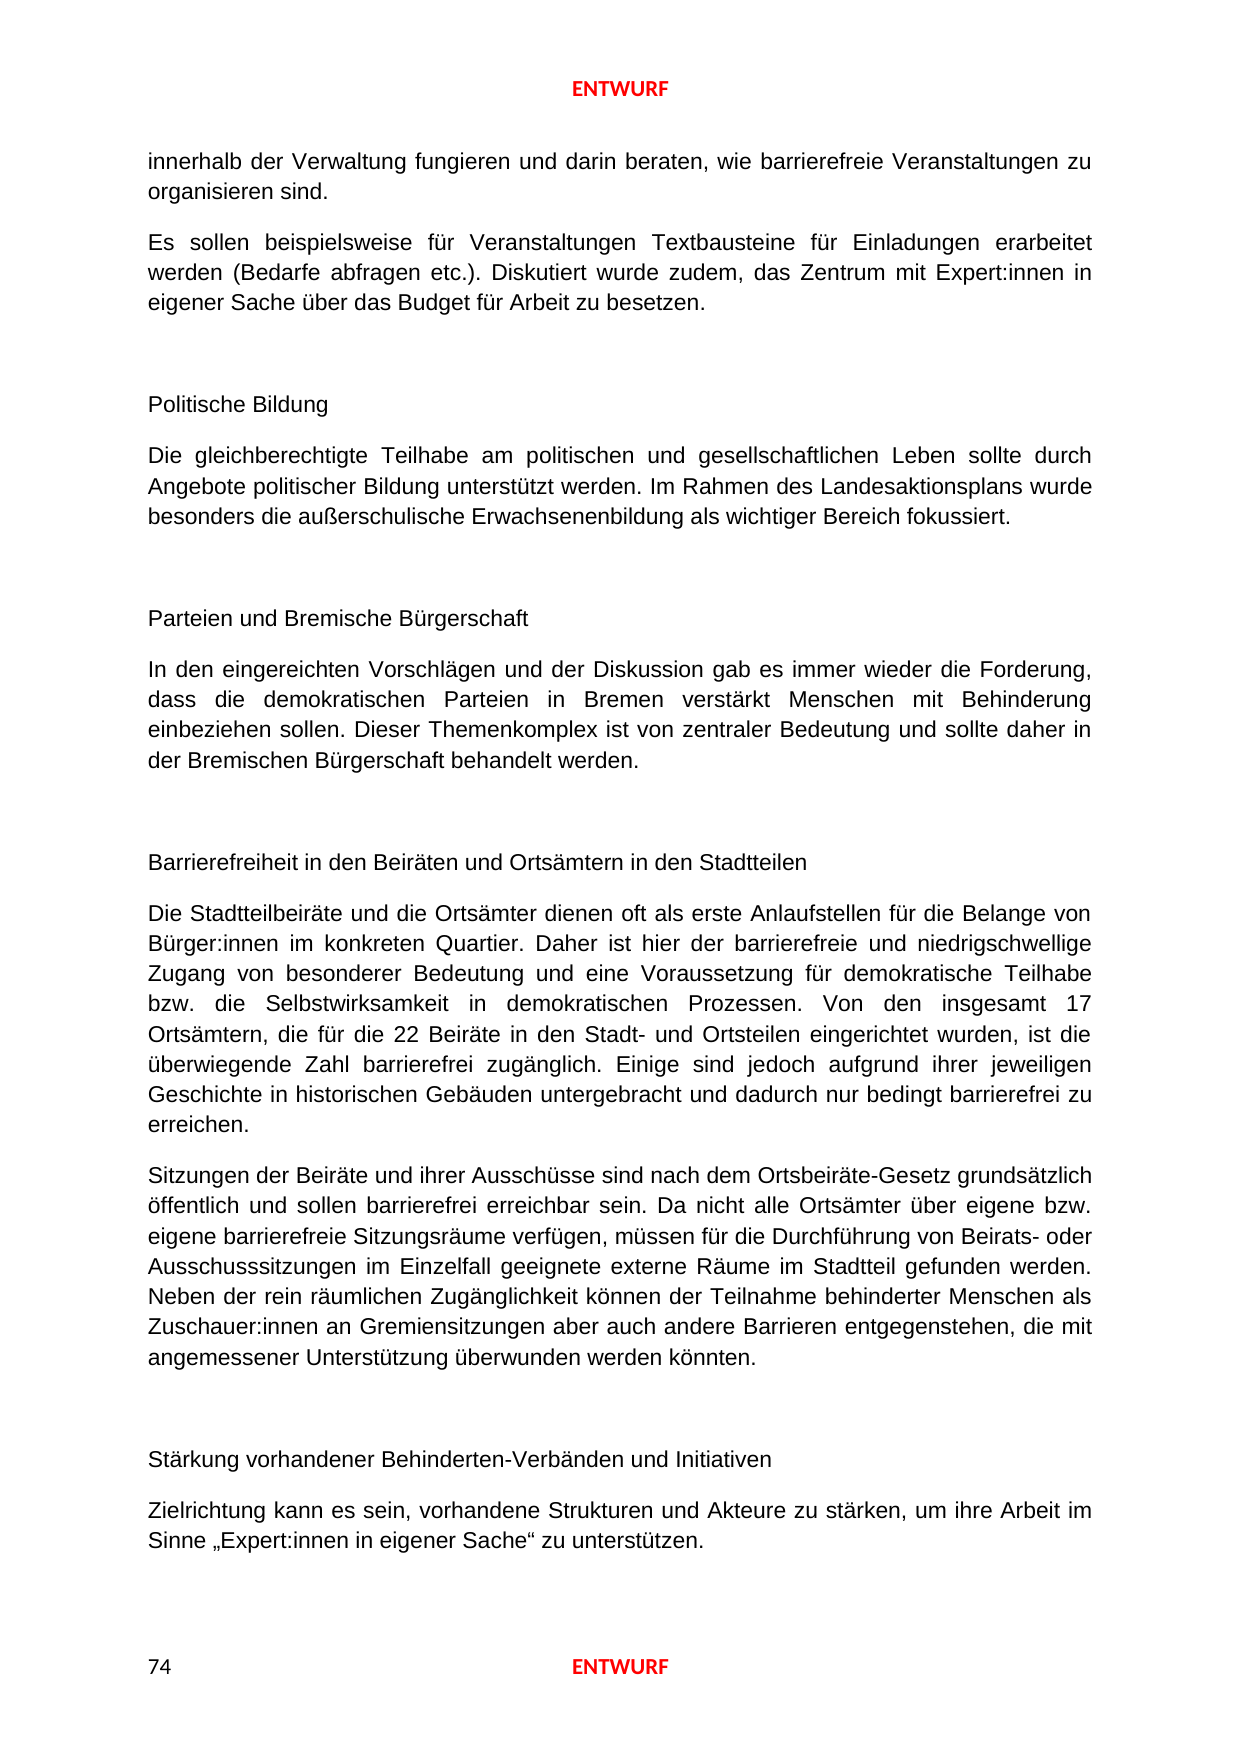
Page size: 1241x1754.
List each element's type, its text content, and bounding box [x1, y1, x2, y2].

text In den eingereichten Vorschlägen und der Diskussion gab es immer wieder die Forderung, dass die demokratischen Parteien in Bremen verstärkt Menschen mit Behinderung einbeziehen sollen. Dieser Themenkomplex ist von zentraler Bedeutung und sollte daher in der Bremischen Bürgerschaft behandelt werden. [148, 656, 1093, 773]
text Stärkung vorhandener Behinderten-Verbänden und Initiativen [148, 1446, 1093, 1472]
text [148, 148, 1093, 204]
text Parteien und Bremische Bürgerschaft [148, 605, 1093, 631]
text Sitzungen der Beiräte und ihrer Ausschüsse sind nach dem Ortsbeiräte-Gesetz grundsätzlich öffentlich und sollen barrierefrei erreichbar sein. Da nicht alle Ortsämter über eigene bzw. eigene barrierefreie Sitzungsräume verfügen, müssen für die Durchführung von Beirats- oder Ausschusssitzungen im Einzelfall geeignete externe Räume im Stadtteil gefunden werden. Neben der rein räumlichen Zugänglichkeit können der Teilnahme behinderter Menschen als Zuschauer:innen an Gremiensitzungen aber auch andere Barrieren entgegenstehen, die mit angemessener Unterstützung überwunden werden könnten. [148, 1162, 1093, 1370]
text Die Stadtteilbeiräte und die Ortsämter dienen oft als erste Anlaufstellen für die Belange von Bürger:innen im konkreten Quartier. Daher ist hier der barrierefreie und niedrigschwellige Zugang von besonderer Bedeutung und eine Voraussetzung für demokratische Teilhabe bzw. die Selbstwirksamkeit in demokratischen Prozessen. Von den insgesamt 17 Ortsämtern, die für die 22 Beiräte in den Stadt- und Ortsteilen eingerichtet wurden, ist die überwiegende Zahl barrierefrei zugänglich. Einige sind jedoch aufgrund ihrer jeweiligen Geschichte in historischen Gebäuden untergebracht und dadurch nur bedingt barrierefrei zu erreichen. [148, 900, 1093, 1137]
text Zielrichtung kann es sein, vorhandene Strukturen und Akteure zu stärken, um ihre Arbeit im Sinne „Expert:innen in eigener Sache“ zu unterstützen. [148, 1497, 1093, 1553]
text Politische Bildung [148, 391, 1093, 418]
text Barrierefreiheit in den Beiräten und Ortsämtern in den Stadtteilen [148, 849, 1093, 875]
text Es sollen beispielsweise für Veranstaltungen Textbausteine für Einladungen erarbeitet werden (Bedarfe abfragen etc.). Diskutiert wurde zudem, das Zentrum mit Expert:innen in eigener Sache über das Budget für Arbeit zu besetzen. [148, 229, 1093, 316]
text Die gleichberechtigte Teilhabe am politischen und gesellschaftlichen Leben sollte durch Angebote politischer Bildung unterstützt werden. Im Rahmen des Landesaktionsplans wurde besonders die außerschulische Erwachsenenbildung als wichtiger Bereich fokussiert. [148, 442, 1093, 529]
